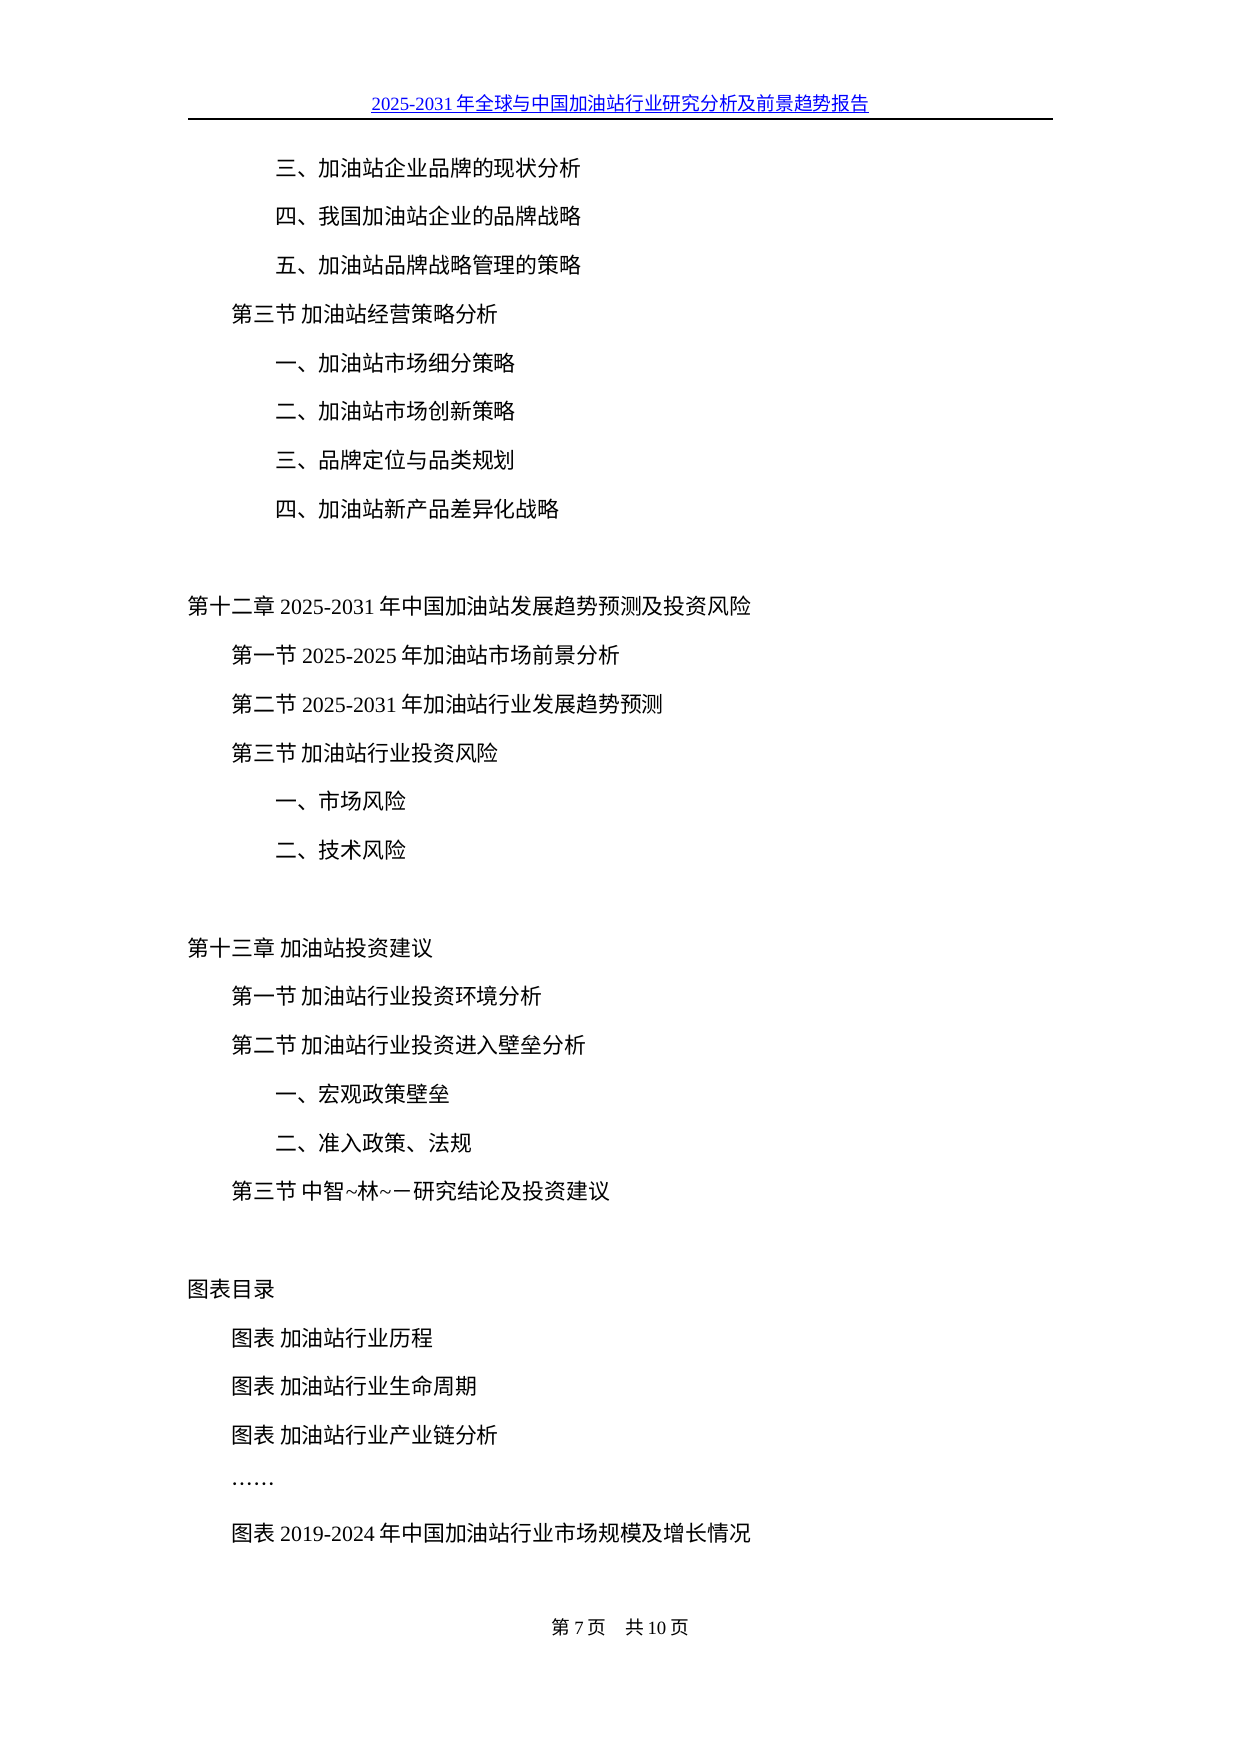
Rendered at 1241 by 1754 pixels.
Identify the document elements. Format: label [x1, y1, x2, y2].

text [187, 150, 1053, 1548]
